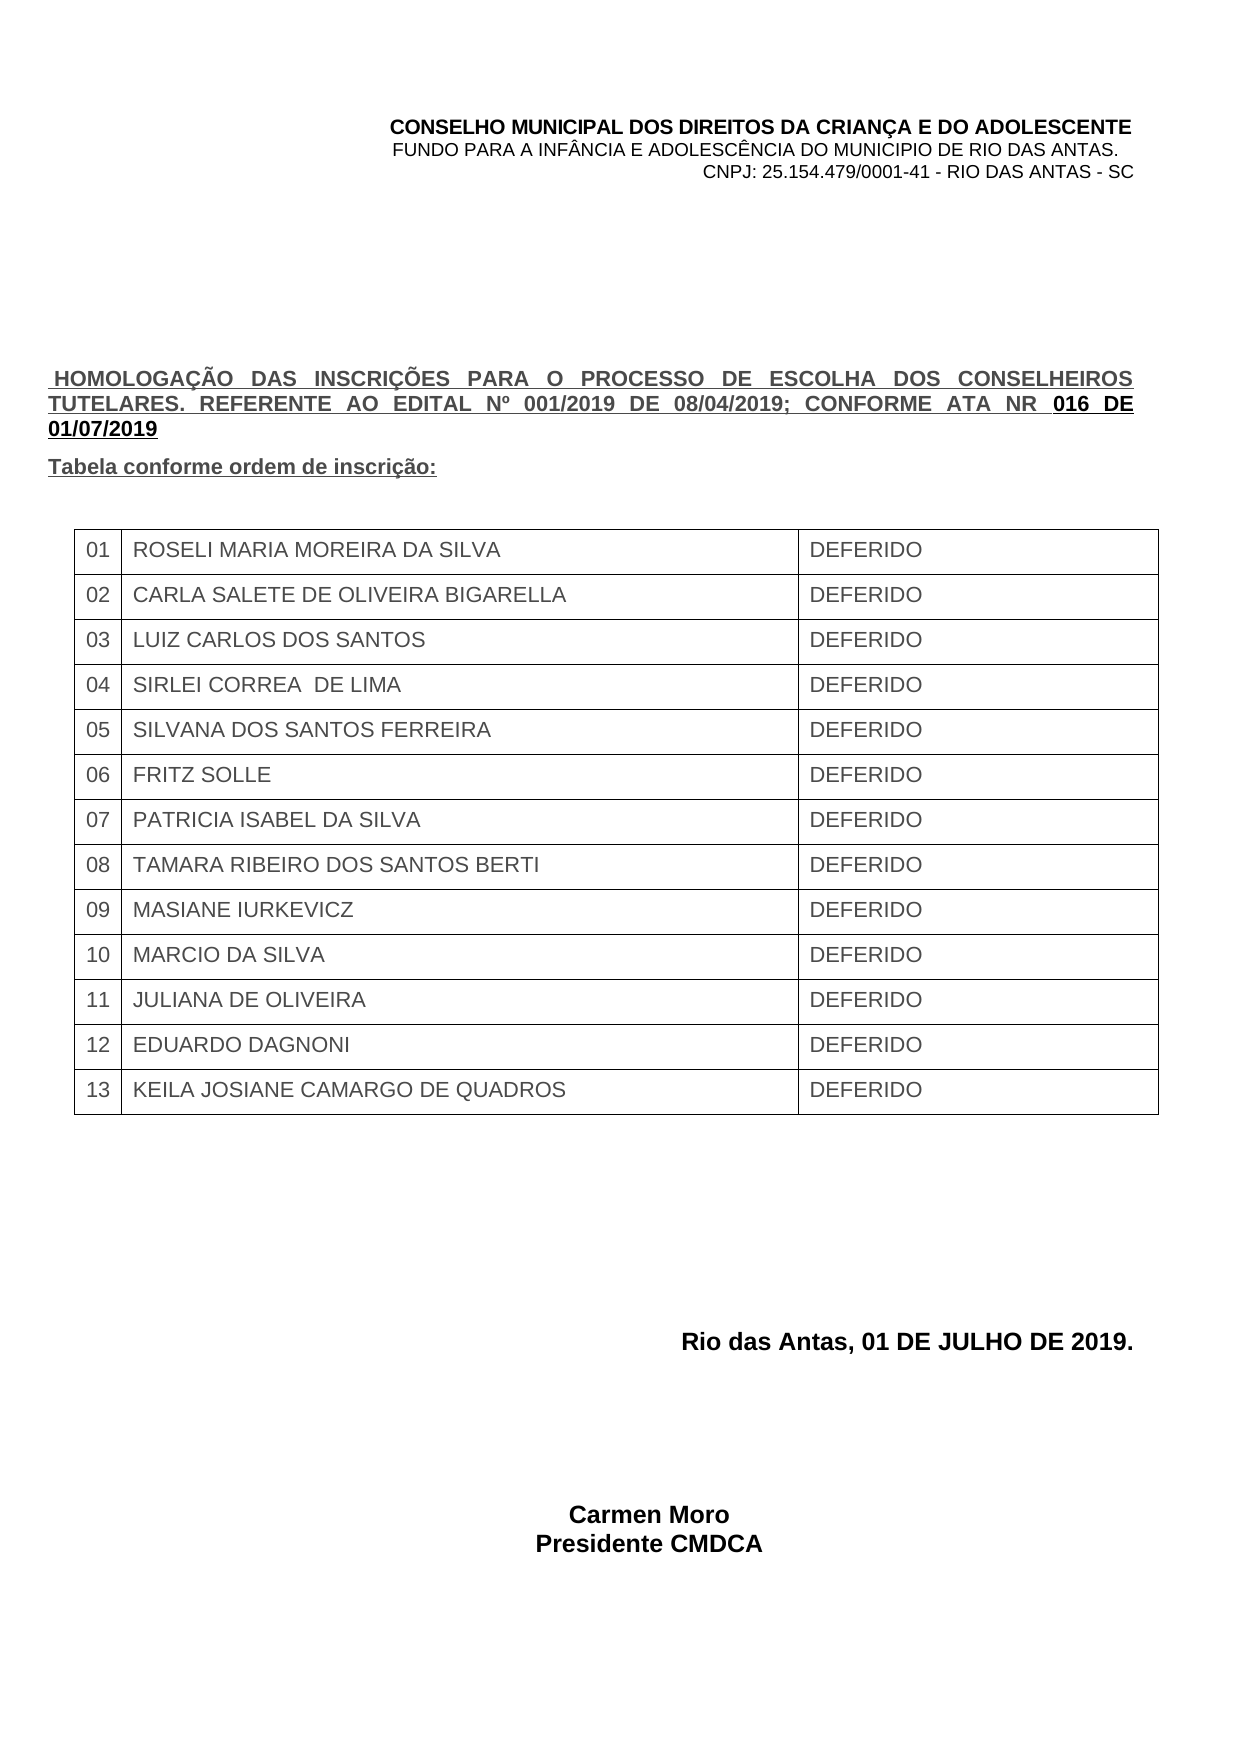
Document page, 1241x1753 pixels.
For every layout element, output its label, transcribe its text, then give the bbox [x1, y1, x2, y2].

table_cell DEFERIDO [799, 755, 1158, 799]
table_header 01 [75, 530, 121, 574]
table_cell LUIZ CARLOS DOS SANTOS [122, 620, 798, 664]
table_cell MASIANE IURKEVICZ [122, 890, 798, 934]
table_cell CARLA SALETE DE OLIVEIRA BIGARELLA [122, 575, 798, 619]
text Carmen Moro [164, 1500, 1134, 1529]
table_cell 11 [75, 980, 121, 1024]
text HOMOLOGAÇÃO DAS INSCRIÇÕES PARA O PROCESSO DE ESCOLHA DOS CONSELHEIROS TUTELARES. REFERENTE AO EDITAL Nº 001/2019 DE 08/04/2019; CONFORME ATA NR 016 DE 01/07/2019 [48, 389, 1134, 413]
table_cell 03 [75, 620, 121, 664]
table_cell JULIANA DE OLIVEIRA [122, 980, 798, 1024]
text Rio das Antas, 01 DE JULHO DE 2019. [164, 1327, 1134, 1356]
table_cell 05 [75, 710, 121, 754]
table_cell 10 [75, 935, 121, 979]
table_cell DEFERIDO [799, 1070, 1158, 1114]
table_cell 07 [75, 800, 121, 844]
table_cell DEFERIDO [799, 935, 1158, 979]
table_cell DEFERIDO [799, 845, 1158, 889]
table_cell PATRICIA ISABEL DA SILVA [122, 800, 798, 844]
text HOMOLOGAÇÃO DAS INSCRIÇÕES PARA O PROCESSO DE ESCOLHA DOS CONSELHEIROS TUTELARES. REFERENTE AO EDITAL Nº 001/2019 DE 08/04/2019; CONFORME ATA NR 016 DE 01/07/2019 [48, 366, 1134, 388]
table_header DEFERIDO [799, 530, 1158, 574]
table_cell 02 [75, 575, 121, 619]
table_cell DEFERIDO [799, 665, 1158, 709]
table_cell TAMARA RIBEIRO DOS SANTOS BERTI [122, 845, 798, 889]
table_cell 06 [75, 755, 121, 799]
table_cell MARCIO DA SILVA [122, 935, 798, 979]
table_cell DEFERIDO [799, 575, 1158, 619]
table_cell DEFERIDO [799, 890, 1158, 934]
table_cell 13 [75, 1070, 121, 1114]
table_cell DEFERIDO [799, 1025, 1158, 1069]
table_cell 04 [75, 665, 121, 709]
table_cell DEFERIDO [799, 980, 1158, 1024]
table_cell 09 [75, 890, 121, 934]
text Presidente CMDCA [164, 1529, 1134, 1558]
table_cell DEFERIDO [799, 710, 1158, 754]
table_cell FRITZ SOLLE [122, 755, 798, 799]
table_cell DEFERIDO [799, 620, 1158, 664]
table_cell SIRLEI CORREA DE LIMA [122, 665, 798, 709]
text Tabela conforme ordem de inscrição: [48, 454, 1134, 479]
table_cell SILVANA DOS SANTOS FERREIRA [122, 710, 798, 754]
table_cell KEILA JOSIANE CAMARGO DE QUADROS [122, 1070, 798, 1114]
table_cell 08 [75, 845, 121, 889]
table_cell DEFERIDO [799, 800, 1158, 844]
table_header ROSELI MARIA MOREIRA DA SILVA [122, 530, 798, 574]
text HOMOLOGAÇÃO DAS INSCRIÇÕES PARA O PROCESSO DE ESCOLHA DOS CONSELHEIROS TUTELARES. REFERENTE AO EDITAL Nº 001/2019 DE 08/04/2019; CONFORME ATA NR 016 DE 01/07/2019 [48, 414, 1134, 441]
table_cell EDUARDO DAGNONI [122, 1025, 798, 1069]
table_cell 12 [75, 1025, 121, 1069]
